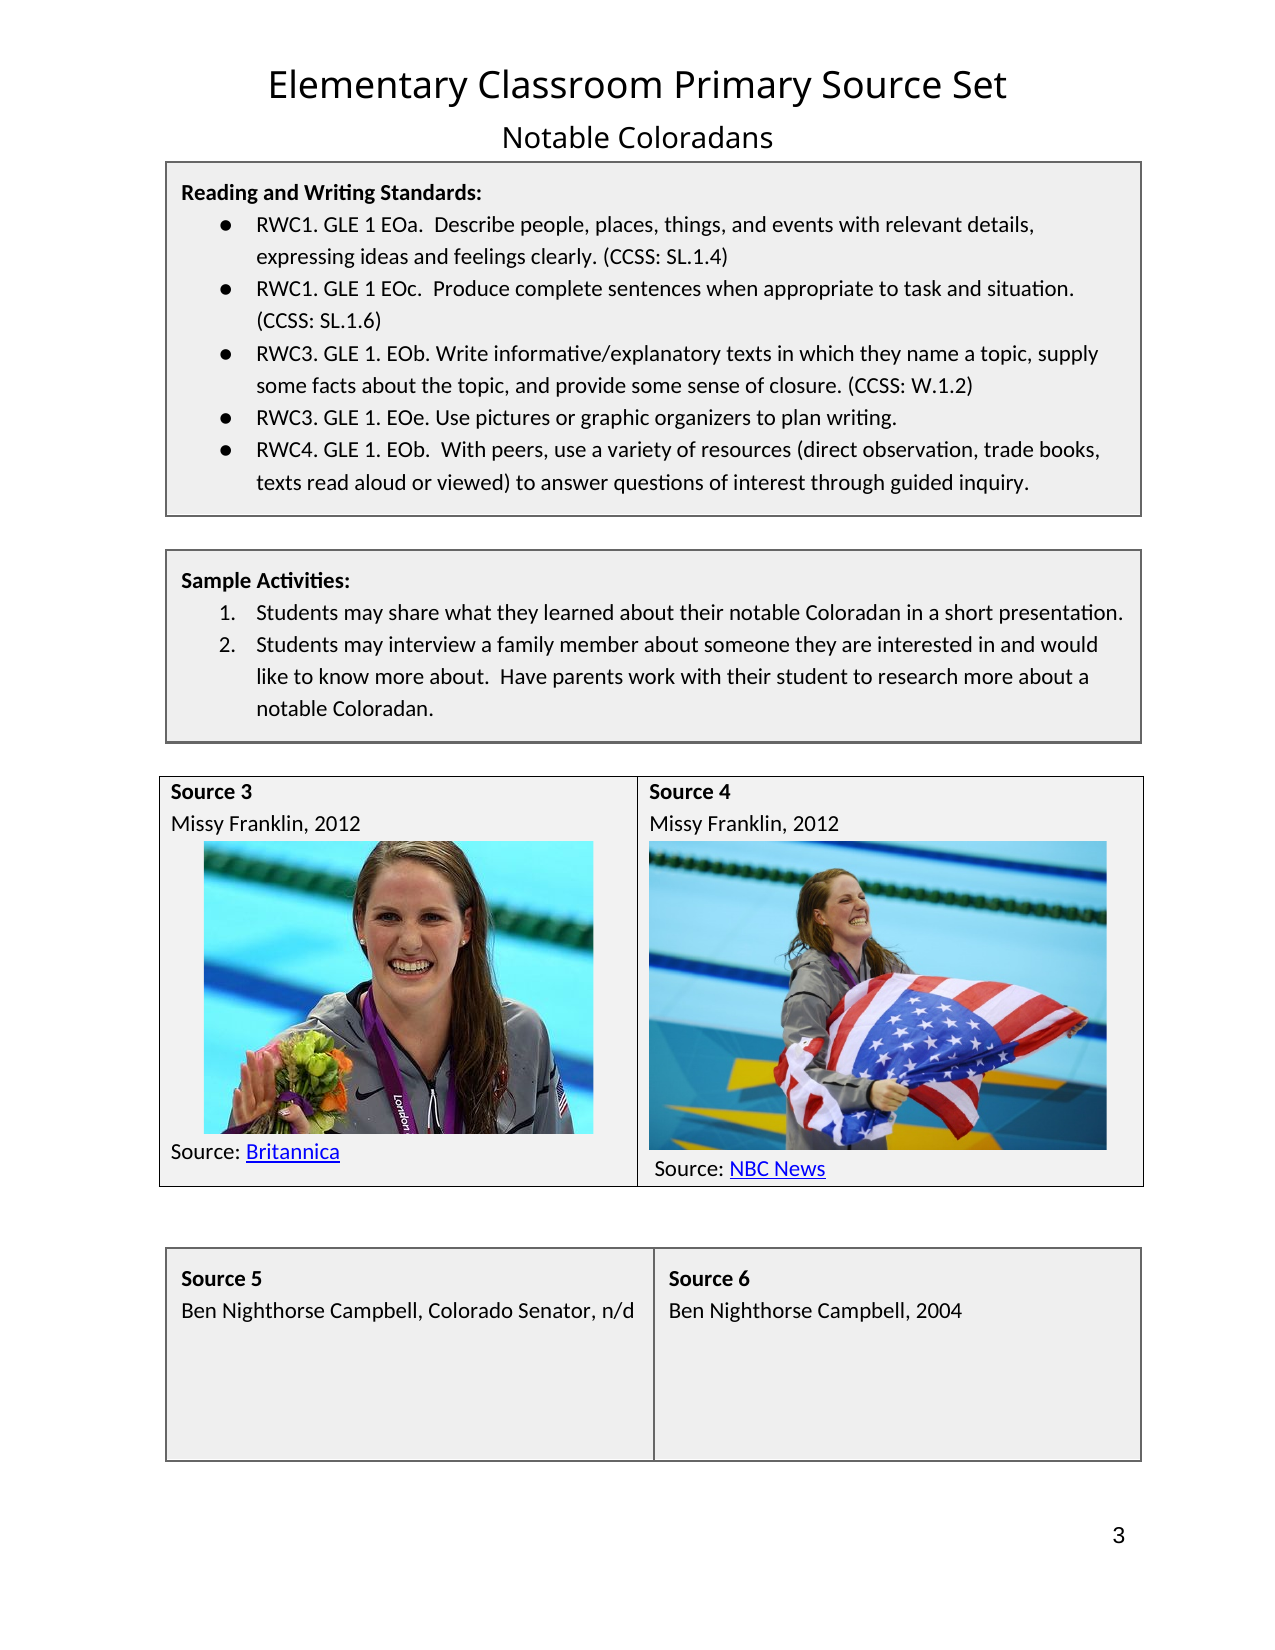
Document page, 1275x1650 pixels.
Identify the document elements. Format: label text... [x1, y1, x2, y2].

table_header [655, 1249, 1140, 1459]
table_header Source 4 Missy Franklin, 2012 Source: NBC News [638, 777, 1143, 1186]
picture [203, 841, 594, 1134]
table_header Reading and Writing Standards: RWC1. GLE 1 EOa. Describe people, places, things, and events with relevant details, expressing ideas and feelings clearly. (CCSS: SL.1.4) RWC1. GLE 1 EOc. Produce complete sentences when appropriate to task and situation. (CCSS: SL.1.6) RWC3. GLE 1. EOb. Write informative/explanatory texts in which they name a topic, supply some facts about the topic, and provide some sense of closure. (CCSS: W.1.2) RWC3. GLE 1. EOe. Use pictures or graphic organizers to plan writing. RWC4. GLE 1. EOb. With peers, use a variety of resources (direct observation, trade books, texts read aloud or viewed) to answer questions of interest through guided inquiry. [167, 163, 1140, 514]
picture [649, 841, 1107, 1150]
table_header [167, 1249, 653, 1459]
table_header Source 3 Missy Franklin, 2012 Source: Britannica [160, 777, 637, 1186]
table_header Sample Activities: Students may share what they learned about their notable Coloradan in a short presentation. Students may interview a family member about someone they are interested in and would like to know more about. Have parents work with their student to research more about a notable Coloradan. [167, 551, 1140, 741]
